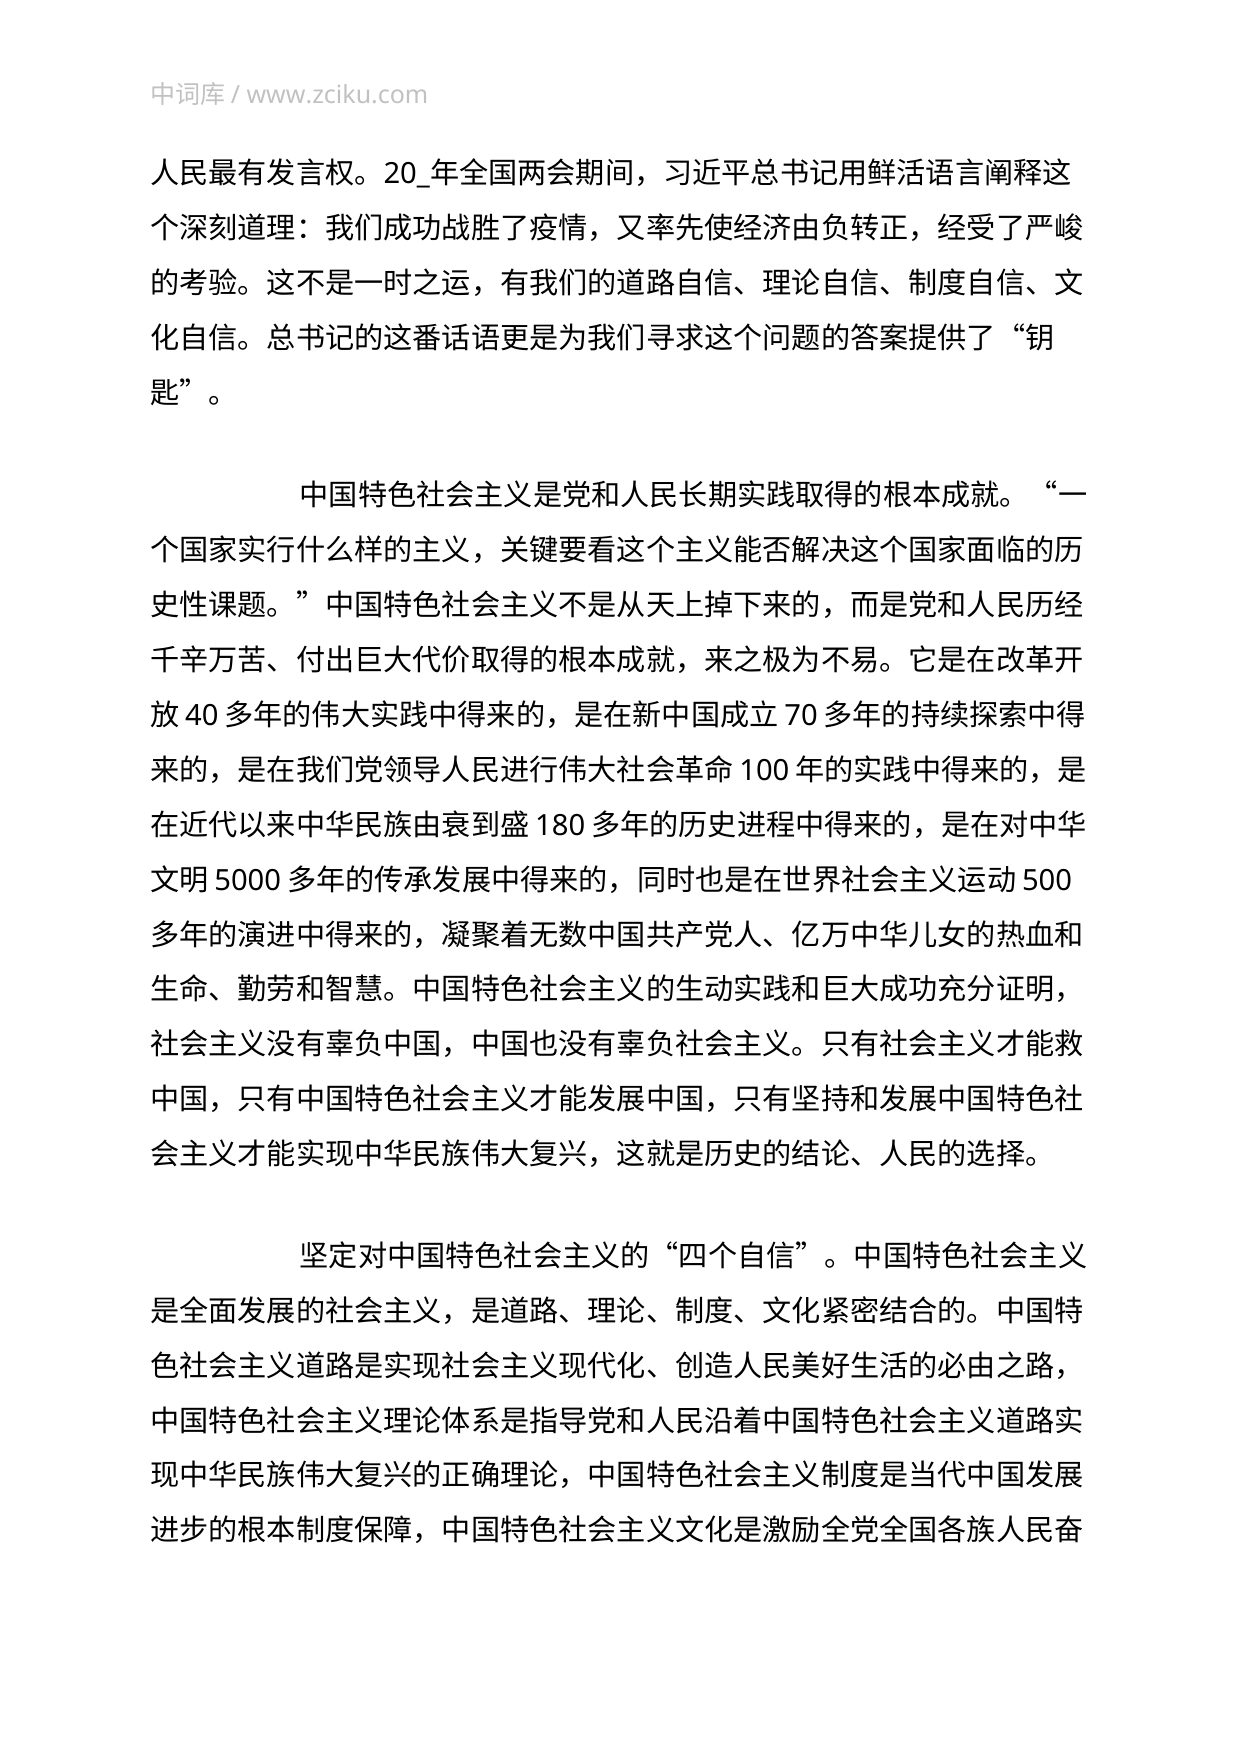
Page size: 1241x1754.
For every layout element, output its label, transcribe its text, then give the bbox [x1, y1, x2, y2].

text 中国特色社会主义是党和人民长期实践取得的根本成就。“一个国家实行什么样的主义，关键要看这个主义能否解决这个国家面临的历史性课题。”中国特色社会主义不是从天上掉下来的，而是党和人民历经千辛万苦、付出巨大代价取得的根本成就，来之极为不易。它是在改革开放40多年的伟大实践中得来的，是在新中国成立70多年的持续探索中得来的，是在我们党领导人民进行伟大社会革命100年的实践中得来的，是在近代以来中华民族由衰到盛180多年的历史进程中得来的，是在对中华文明5000多年的传承发展中得来的，同时也是在世界社会主义运动500多年的演进中得来的，凝聚着无数中国共产党人、亿万中华儿女的热血和生命、勤劳和智慧。中国特色社会主义的生动实践和巨大成功充分证明，社会主义没有辜负中国，中国也没有辜负社会主义。只有社会主义才能救中国，只有中国特色社会主义才能发展中国，只有坚持和发展中国特色社会主义才能实现中华民族伟大复兴，这就是历史的结论、人民的选择。 [150, 471, 1090, 1173]
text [150, 1232, 1090, 1549]
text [150, 150, 1090, 412]
